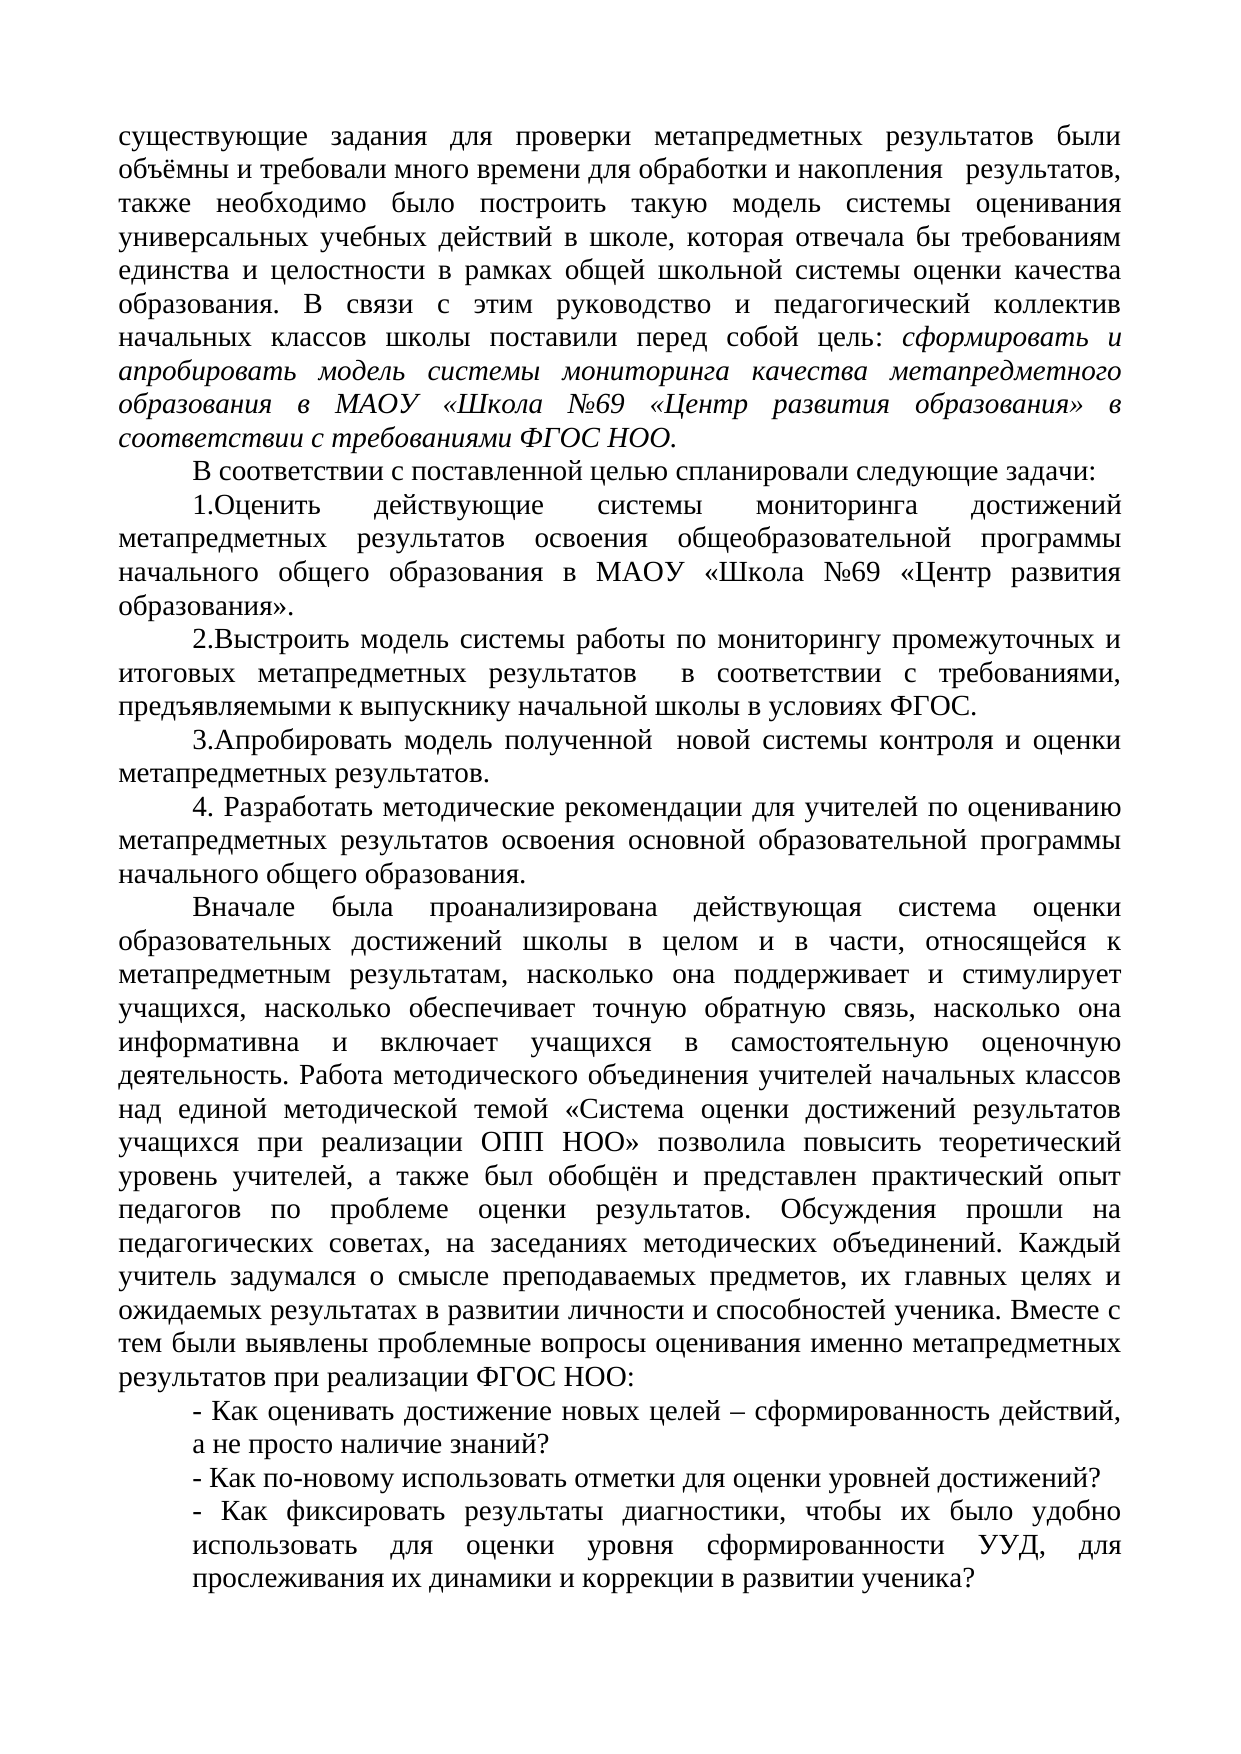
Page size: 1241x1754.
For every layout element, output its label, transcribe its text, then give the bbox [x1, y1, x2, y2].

list - Как фиксировать результаты диагностики, чтобы их было удобно использовать для оценки уровня сформированности УУД, для прослеживания их динамики и коррекции в развитии ученика? [192, 1493, 1122, 1594]
text В соответствии с поставленной целью спланировали следующие задачи: [118, 453, 1122, 487]
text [118, 118, 1122, 453]
text Вначале была проанализирована действующая система оценки образовательных достижений школы в целом и в части, относящейся к метапредметным результатам, насколько она поддерживает и стимулирует учащихся, насколько обеспечивает точную обратную связь, насколько она информативна и включает учащихся в самостоятельную оценочную деятельность. Работа методического объединения учителей начальных классов над единой методической темой «Система оценки достижений результатов учащихся при реализации ОПП НОО» позволила повысить теоретический уровень учителей, а также был обобщён и представлен практический опыт педагогов по проблеме оценки результатов. Обсуждения прошли на педагогических советах, на заседаниях методических объединений. Каждый учитель задумался о смысле преподаваемых предметов, их главных целях и ожидаемых результатах в развитии личности и способностей ученика. Вместе с тем были выявлены проблемные вопросы оценивания именно метапредметных результатов при реализации ФГОС НОО: [118, 889, 1122, 1393]
text 2.Выстроить модель системы работы по мониторингу промежуточных и итоговых метапредметных результатов в соответствии с требованиями, предъявляемыми к выпускнику начальной школы в условиях ФГОС. [118, 621, 1122, 722]
list - Как оценивать достижение новых целей – сформированность действий, а не просто наличие знаний? [192, 1393, 1122, 1460]
text 1.Оценить действующие системы мониторинга достижений метапредметных результатов освоения общеобразовательной программы начального общего образования в МАОУ «Школа №69 «Центр развития образования». [118, 487, 1122, 621]
text 4. Разработать методические рекомендации для учителей по оцениванию метапредметных результатов освоения основной образовательной программы начального общего образования. [118, 789, 1122, 889]
text 3.Апробировать модель полученной новой системы контроля и оценки метапредметных результатов. [118, 722, 1122, 789]
list - Как по-новому использовать отметки для оценки уровней достижений? [192, 1460, 1122, 1493]
